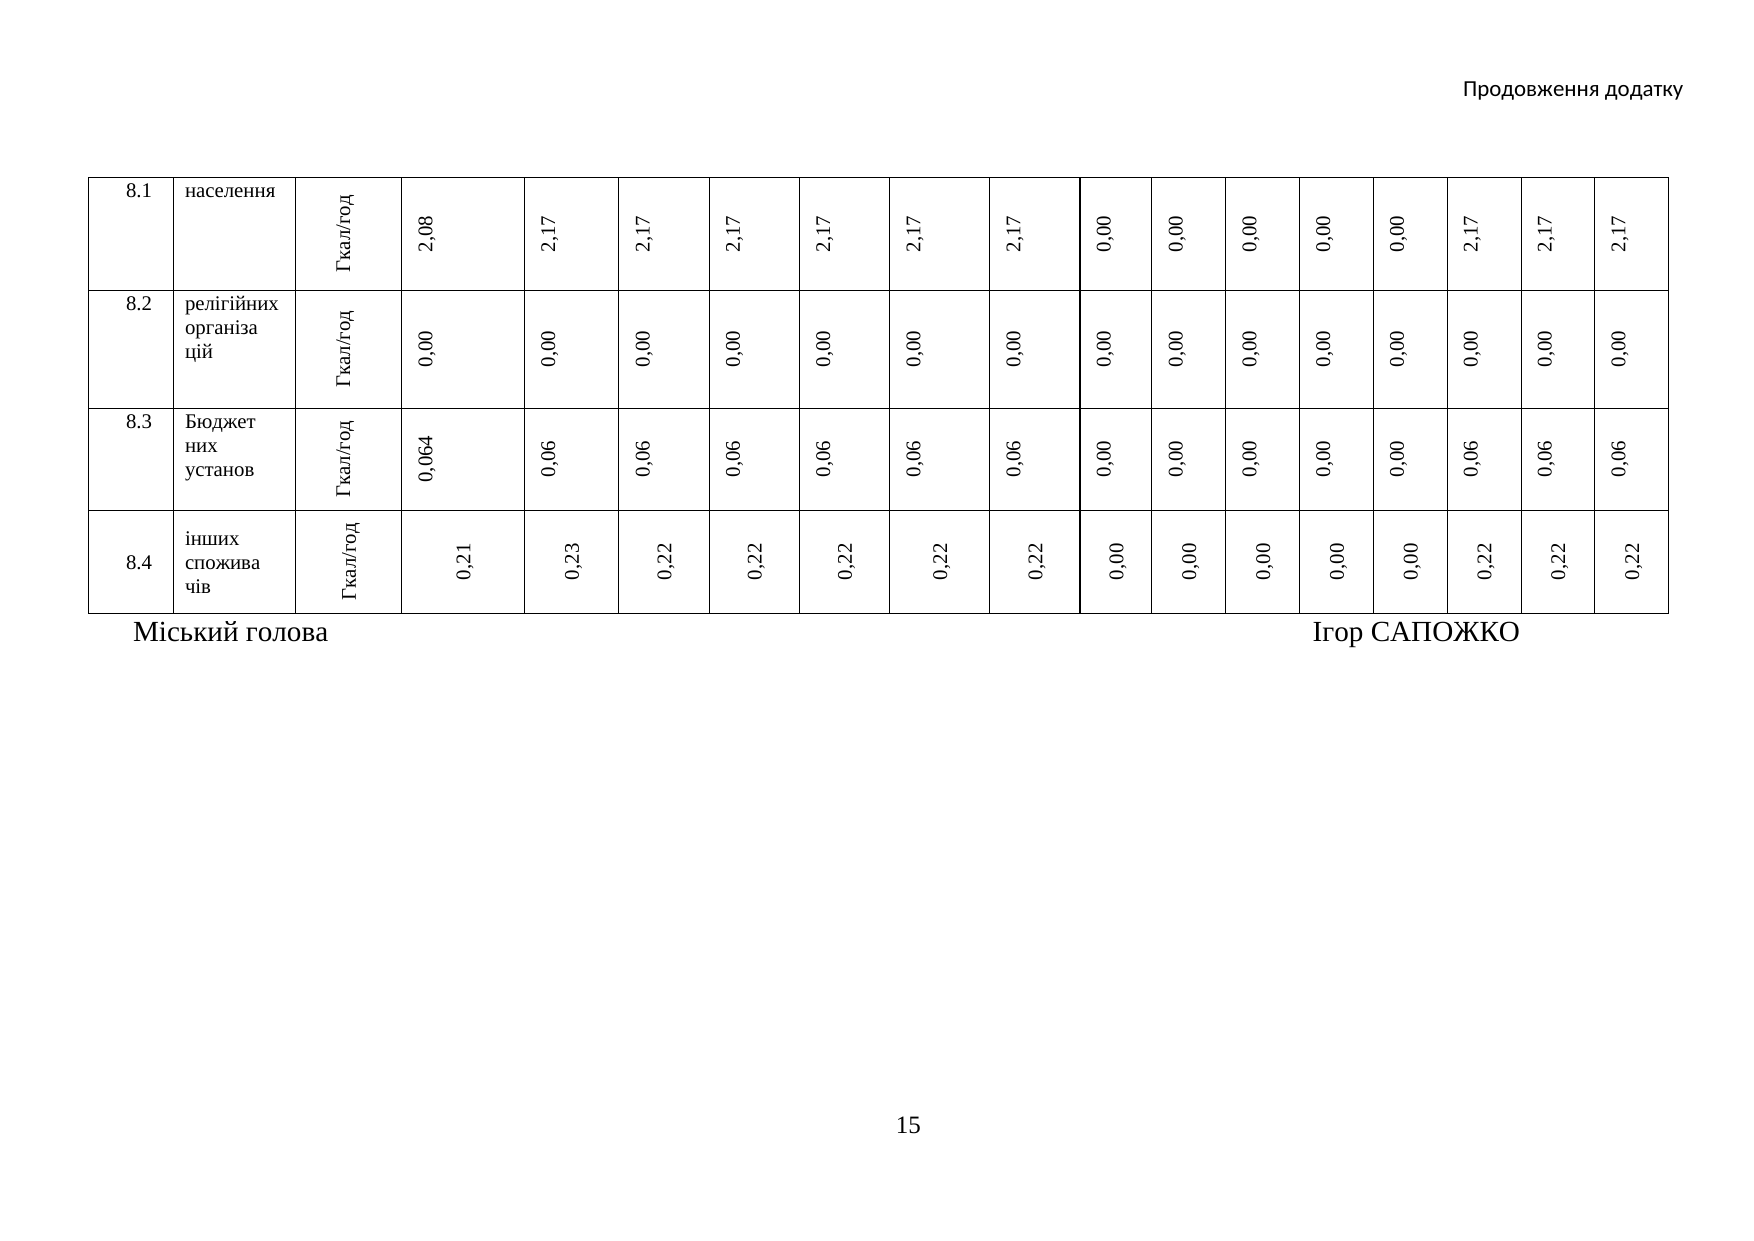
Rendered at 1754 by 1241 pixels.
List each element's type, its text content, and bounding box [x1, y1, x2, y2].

table_cell 0,00 [1226, 178, 1299, 290]
table_cell 2,17 [1522, 178, 1594, 290]
table_cell Гкал/год [296, 409, 401, 510]
table_cell 2,17 [990, 178, 1079, 290]
table_cell 0,00 [1226, 291, 1299, 408]
table_cell 0,22 [710, 511, 799, 613]
table_cell 0,00 [1374, 511, 1447, 613]
table_cell населення [174, 178, 295, 290]
table_cell 0,00 [1152, 291, 1225, 408]
table_cell 8.3 [89, 409, 173, 510]
table_cell 0,00 [1152, 178, 1225, 290]
table_cell 0,00 [1300, 409, 1373, 510]
table_cell 0,00 [1081, 409, 1151, 510]
table_cell 0,06 [1448, 409, 1521, 510]
table_cell 2,17 [800, 178, 889, 290]
table_cell 0,00 [710, 291, 799, 408]
table_cell 0,00 [525, 291, 618, 408]
table_cell 0,22 [990, 511, 1079, 613]
table_cell 2,08 [402, 178, 524, 290]
table_cell 0,06 [1595, 409, 1668, 510]
table_cell 0,00 [1374, 409, 1447, 510]
table_cell 0,00 [1081, 511, 1151, 613]
table_cell Гкал/год [296, 178, 401, 290]
table_cell 2,17 [710, 178, 799, 290]
table_cell 0,22 [1595, 511, 1668, 613]
table_cell 0,06 [800, 409, 889, 510]
table_cell 0,00 [1226, 511, 1299, 613]
table_cell 0,00 [1226, 409, 1299, 510]
table_cell 0,06 [619, 409, 709, 510]
table_cell 0,06 [890, 409, 989, 510]
table_cell 0,00 [1081, 291, 1151, 408]
table_cell 2,17 [1595, 178, 1668, 290]
table_cell 0,06 [1522, 409, 1594, 510]
table_cell 0,23 [525, 511, 618, 613]
table_cell 0,22 [619, 511, 709, 613]
table_cell 0,06 [710, 409, 799, 510]
table_cell 0,00 [800, 291, 889, 408]
table_cell 0,00 [619, 291, 709, 408]
table_cell 0,22 [1522, 511, 1594, 613]
table_cell Гкал/год [296, 511, 401, 613]
table_cell Бюджет них установ [174, 409, 295, 510]
table_cell 0,064 [402, 409, 524, 510]
table_cell 0,22 [800, 511, 889, 613]
table_cell 0,00 [1448, 291, 1521, 408]
table_cell 2,17 [525, 178, 618, 290]
table_cell 0,00 [1374, 178, 1447, 290]
table_cell 0,00 [402, 291, 524, 408]
table_cell 0,00 [1152, 511, 1225, 613]
table_cell 0,00 [1081, 178, 1151, 290]
table_cell 0,00 [990, 291, 1079, 408]
table_cell 0,00 [1152, 409, 1225, 510]
table_cell 0,06 [990, 409, 1079, 510]
table_cell Гкал/год [296, 291, 401, 408]
table_cell 2,17 [619, 178, 709, 290]
table_cell 0,00 [1300, 511, 1373, 613]
table_cell 0,00 [890, 291, 989, 408]
table_cell 0,00 [1522, 291, 1594, 408]
table_cell 2,17 [1448, 178, 1521, 290]
table_cell 0,22 [890, 511, 989, 613]
table_cell 8.2 [89, 291, 173, 408]
table_cell 0,21 [402, 511, 524, 613]
table_cell інших спожива чів [174, 511, 295, 613]
table_cell 0,06 [525, 409, 618, 510]
table_cell 0,00 [1595, 291, 1668, 408]
table_cell 0,00 [1300, 178, 1373, 290]
table_cell 0,00 [1300, 291, 1373, 408]
table_cell 8.4 [89, 511, 173, 613]
table_cell 2,17 [890, 178, 989, 290]
table_cell 0,00 [1374, 291, 1447, 408]
table_cell релігійних організа цій [174, 291, 295, 408]
table_cell 8.1 [89, 178, 173, 290]
text Міський голова Ігор САПОЖКО [133, 614, 1683, 648]
table_cell 0,22 [1448, 511, 1521, 613]
